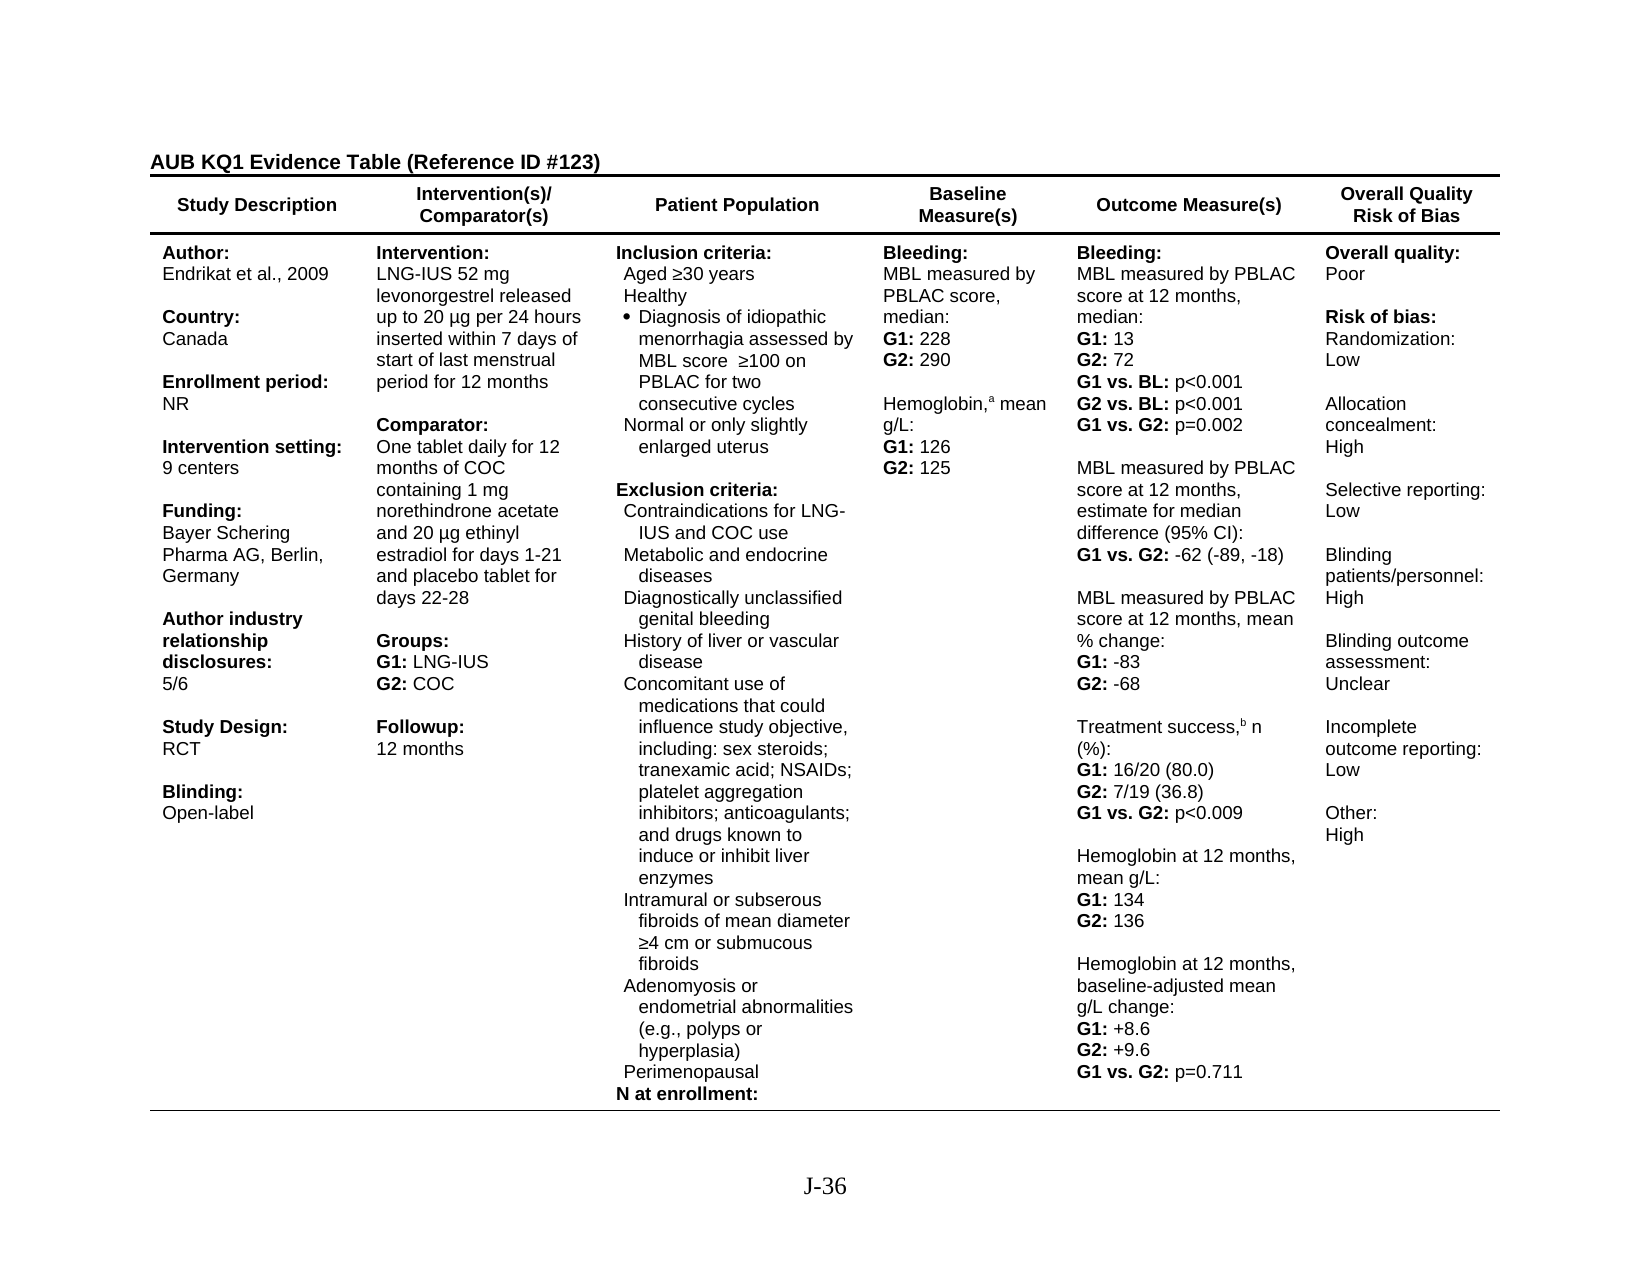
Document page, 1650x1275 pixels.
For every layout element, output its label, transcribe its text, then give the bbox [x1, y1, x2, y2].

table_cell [1313, 235, 1500, 1110]
table_header Patient Population [604, 177, 871, 232]
table_header Baseline Measure(s) [871, 177, 1064, 232]
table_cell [364, 235, 604, 1110]
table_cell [871, 235, 1064, 1110]
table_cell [604, 235, 871, 1110]
table_header Outcome Measure(s) [1065, 177, 1313, 232]
table_header Intervention(s)/ Comparator(s) [364, 177, 604, 232]
table_header Overall Quality Risk of Bias [1313, 177, 1500, 232]
table_header Study Description [150, 177, 364, 232]
text AUB KQ1 Evidence Table (Reference ID #123) [150, 150, 1500, 174]
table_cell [150, 235, 364, 1110]
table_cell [1065, 235, 1313, 1110]
